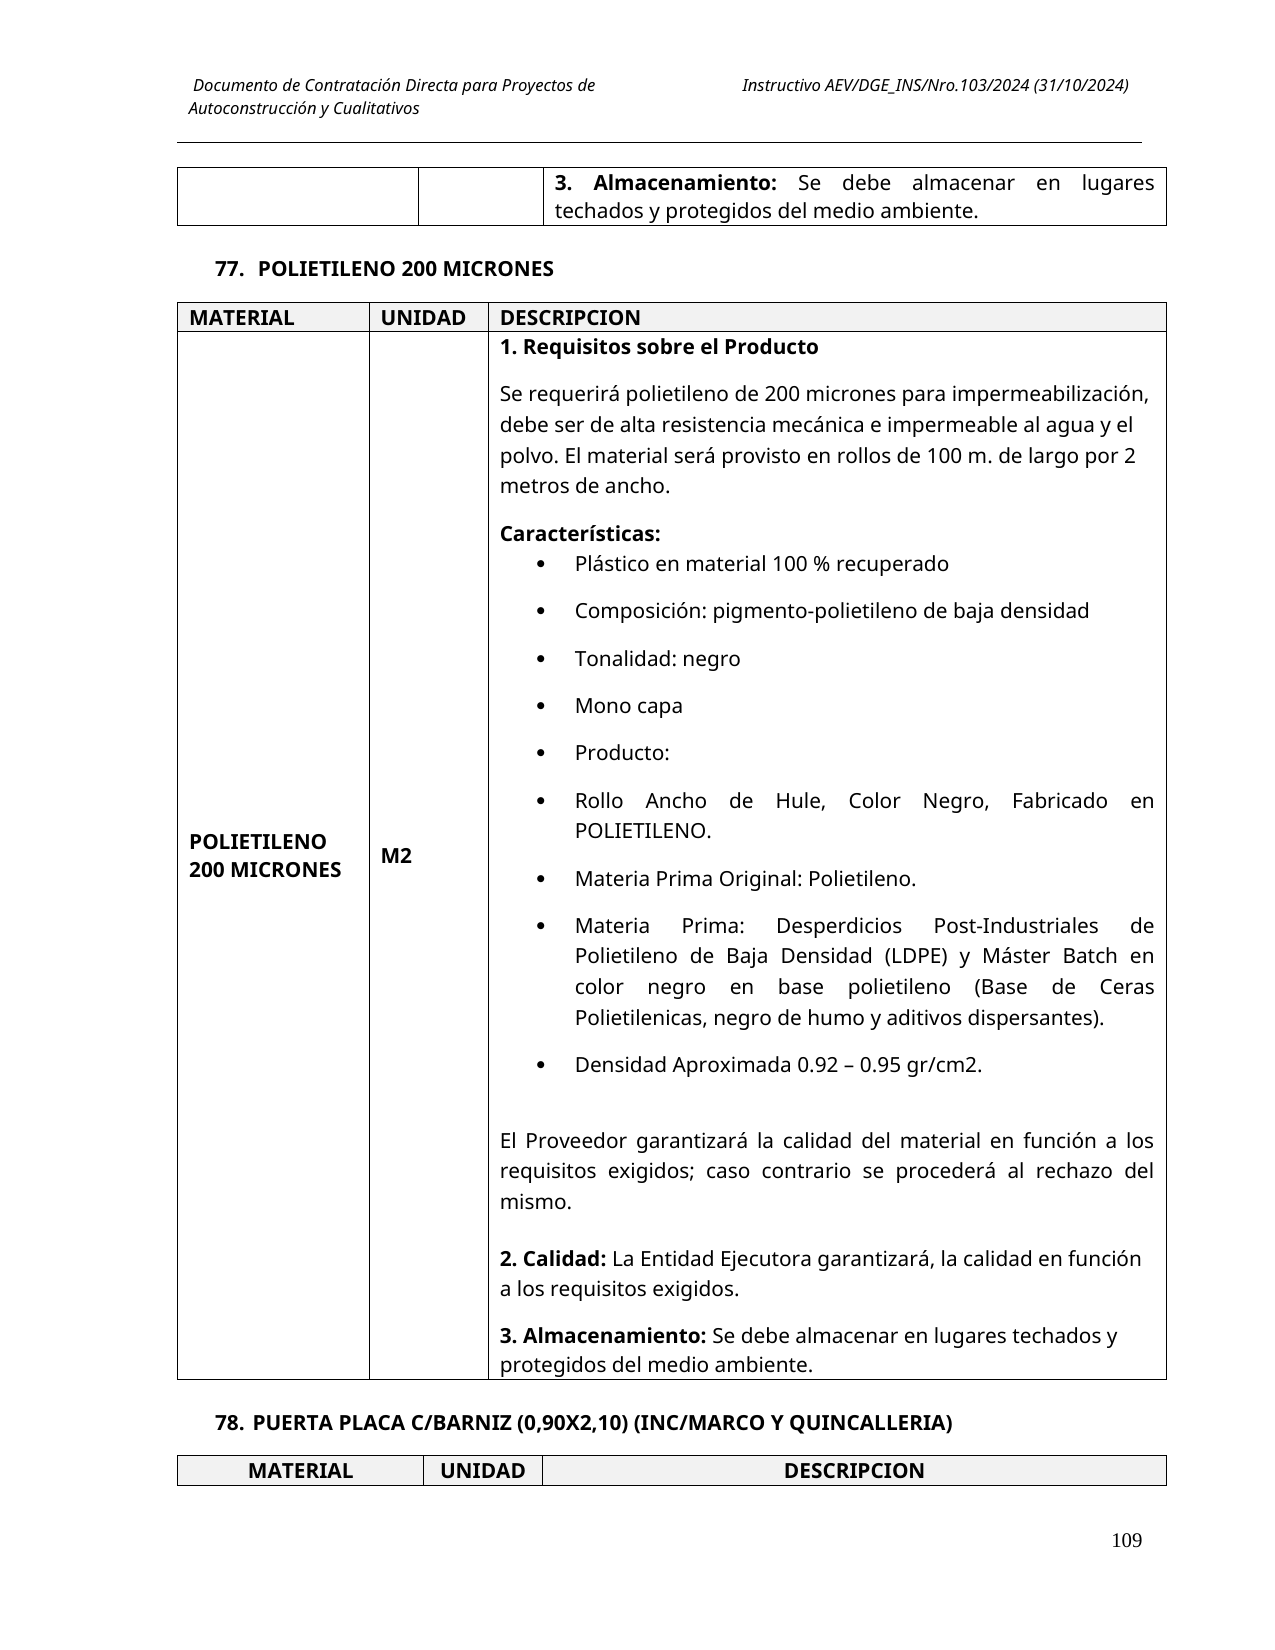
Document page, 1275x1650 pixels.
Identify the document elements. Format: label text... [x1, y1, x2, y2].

list PUERTA PLACA C/BARNIZ (0,90X2,10) (INC/MARCO Y QUINCALLERIA) [215, 1408, 1142, 1436]
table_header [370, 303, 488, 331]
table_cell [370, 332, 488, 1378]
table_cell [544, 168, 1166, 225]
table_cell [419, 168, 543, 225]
list POLIETILENO 200 MICRONES [215, 254, 1142, 283]
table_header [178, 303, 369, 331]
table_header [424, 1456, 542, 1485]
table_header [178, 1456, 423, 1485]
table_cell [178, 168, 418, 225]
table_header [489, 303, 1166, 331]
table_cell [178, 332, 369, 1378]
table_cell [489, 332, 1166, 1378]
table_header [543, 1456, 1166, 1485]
